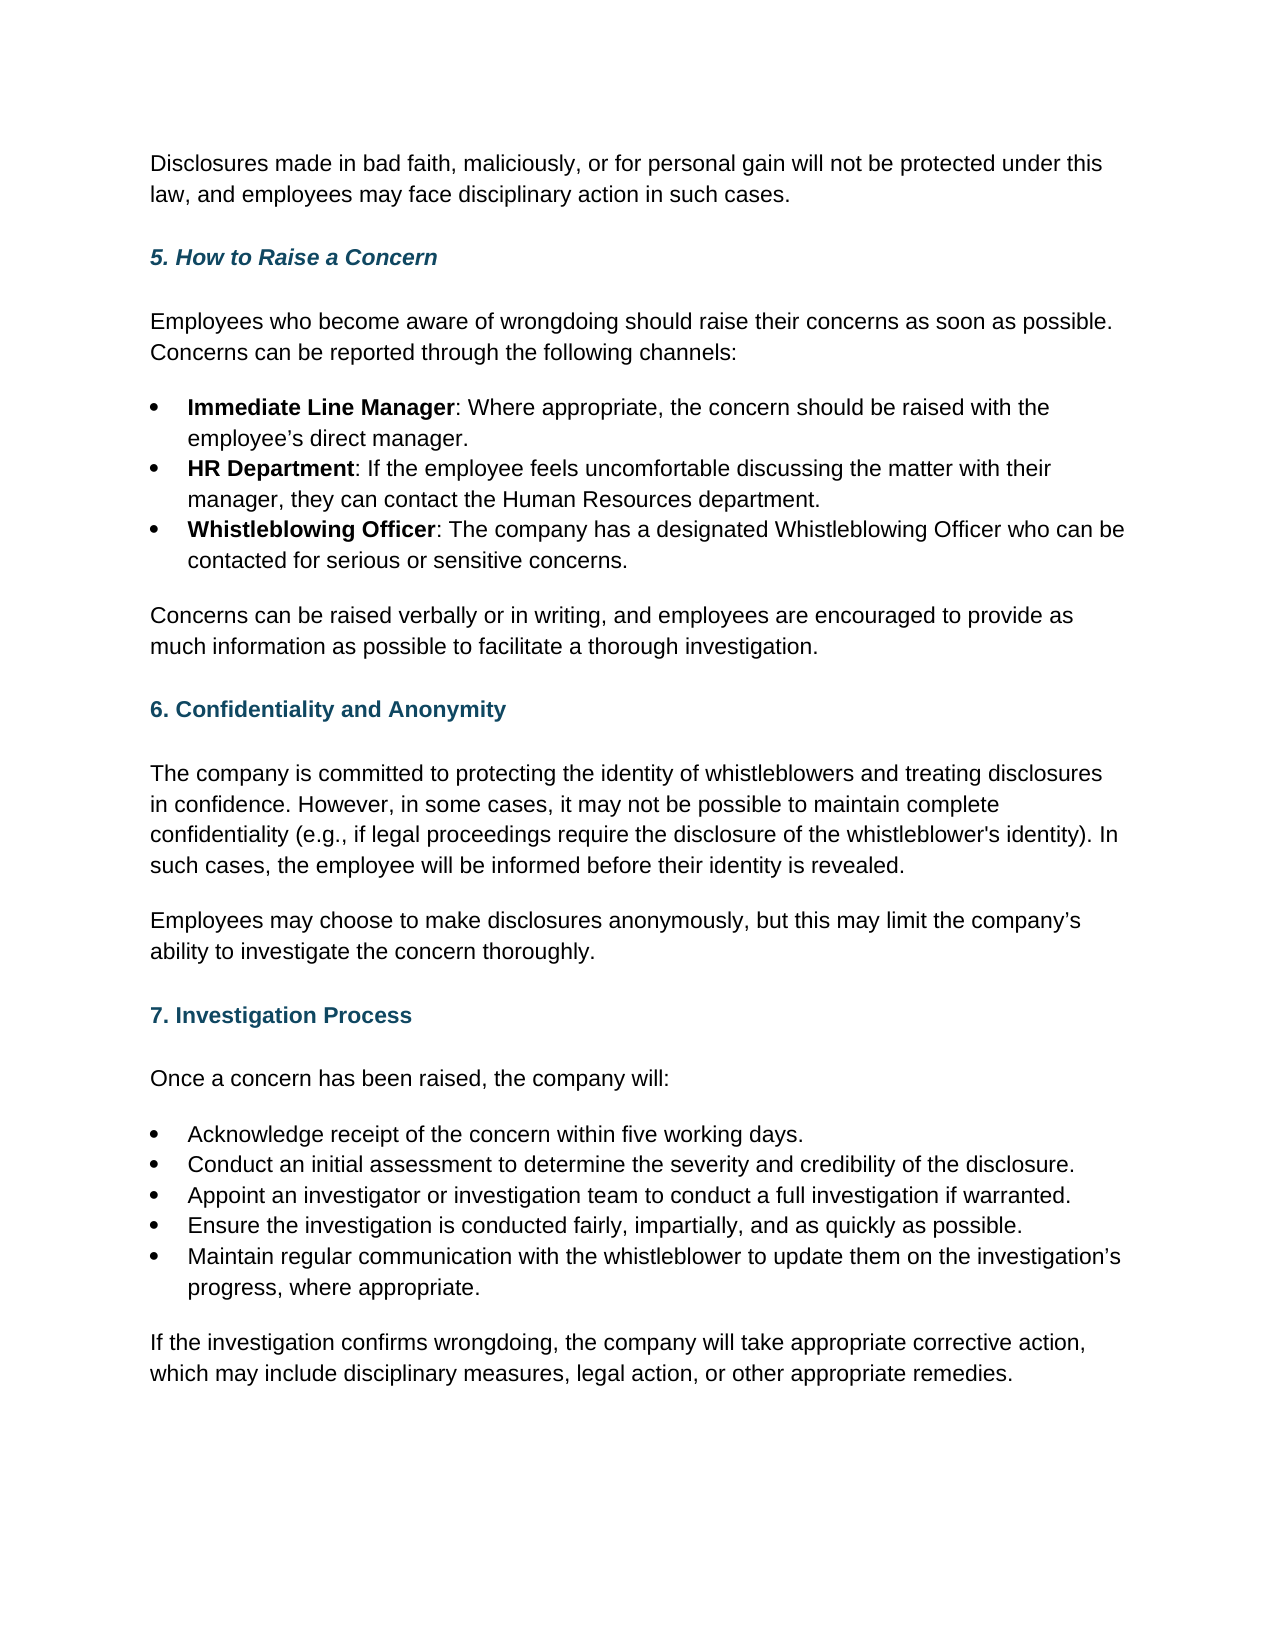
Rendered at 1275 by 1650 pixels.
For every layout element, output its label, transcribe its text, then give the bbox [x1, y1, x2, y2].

text Employees may choose to make disclosures anonymously, but this may limit the company’s ability to investigate the concern thoroughly. [150, 907, 1125, 964]
list Maintain regular communication with the whistleblower to update them on the investigation’s progress, where appropriate. [150, 1243, 1125, 1300]
list Immediate Line Manager: Where appropriate, the concern should be raised with the employee’s direct manager. [150, 394, 1125, 451]
subtitle 7. Investigation Process [150, 1002, 1125, 1028]
subtitle 5. How to Raise a Concern [150, 244, 1125, 271]
list Appoint an investigator or investigation team to conduct a full investigation if warranted. [150, 1182, 1125, 1208]
list Acknowledge receipt of the concern within five working days. [150, 1121, 1125, 1147]
text Employees who become aware of wrongdoing should raise their concerns as soon as possible. Concerns can be reported through the following channels: [150, 308, 1125, 365]
subtitle 6. Confidentiality and Anonymity [150, 696, 1125, 723]
text If the investigation confirms wrongdoing, the company will take appropriate corrective action, which may include disciplinary measures, legal action, or other appropriate remedies. [150, 1329, 1125, 1386]
text Once a concern has been raised, the company will: [150, 1065, 1125, 1092]
list Whistleblowing Officer: The company has a designated Whistleblowing Officer who can be contacted for serious or sensitive concerns. [150, 516, 1125, 573]
text The company is committed to protecting the identity of whistleblowers and treating disclosures in confidence. However, in some cases, it may not be possible to maintain complete confidentiality (e.g., if legal proceedings require the disclosure of the whistleblower's identity). In such cases, the employee will be informed before their identity is revealed. [150, 760, 1125, 878]
list Ensure the investigation is conducted fairly, impartially, and as quickly as possible. [150, 1212, 1125, 1239]
text Disclosures made in bad faith, maliciously, or for personal gain will not be protected under this law, and employees may face disciplinary action in such cases. [150, 150, 1125, 207]
list Conduct an initial assessment to determine the severity and credibility of the disclosure. [150, 1151, 1125, 1178]
text Concerns can be raised verbally or in writing, and employees are encouraged to provide as much information as possible to facilitate a thorough investigation. [150, 602, 1125, 659]
list HR Department: If the employee feels uncomfortable discussing the matter with their manager, they can contact the Human Resources department. [150, 455, 1125, 512]
